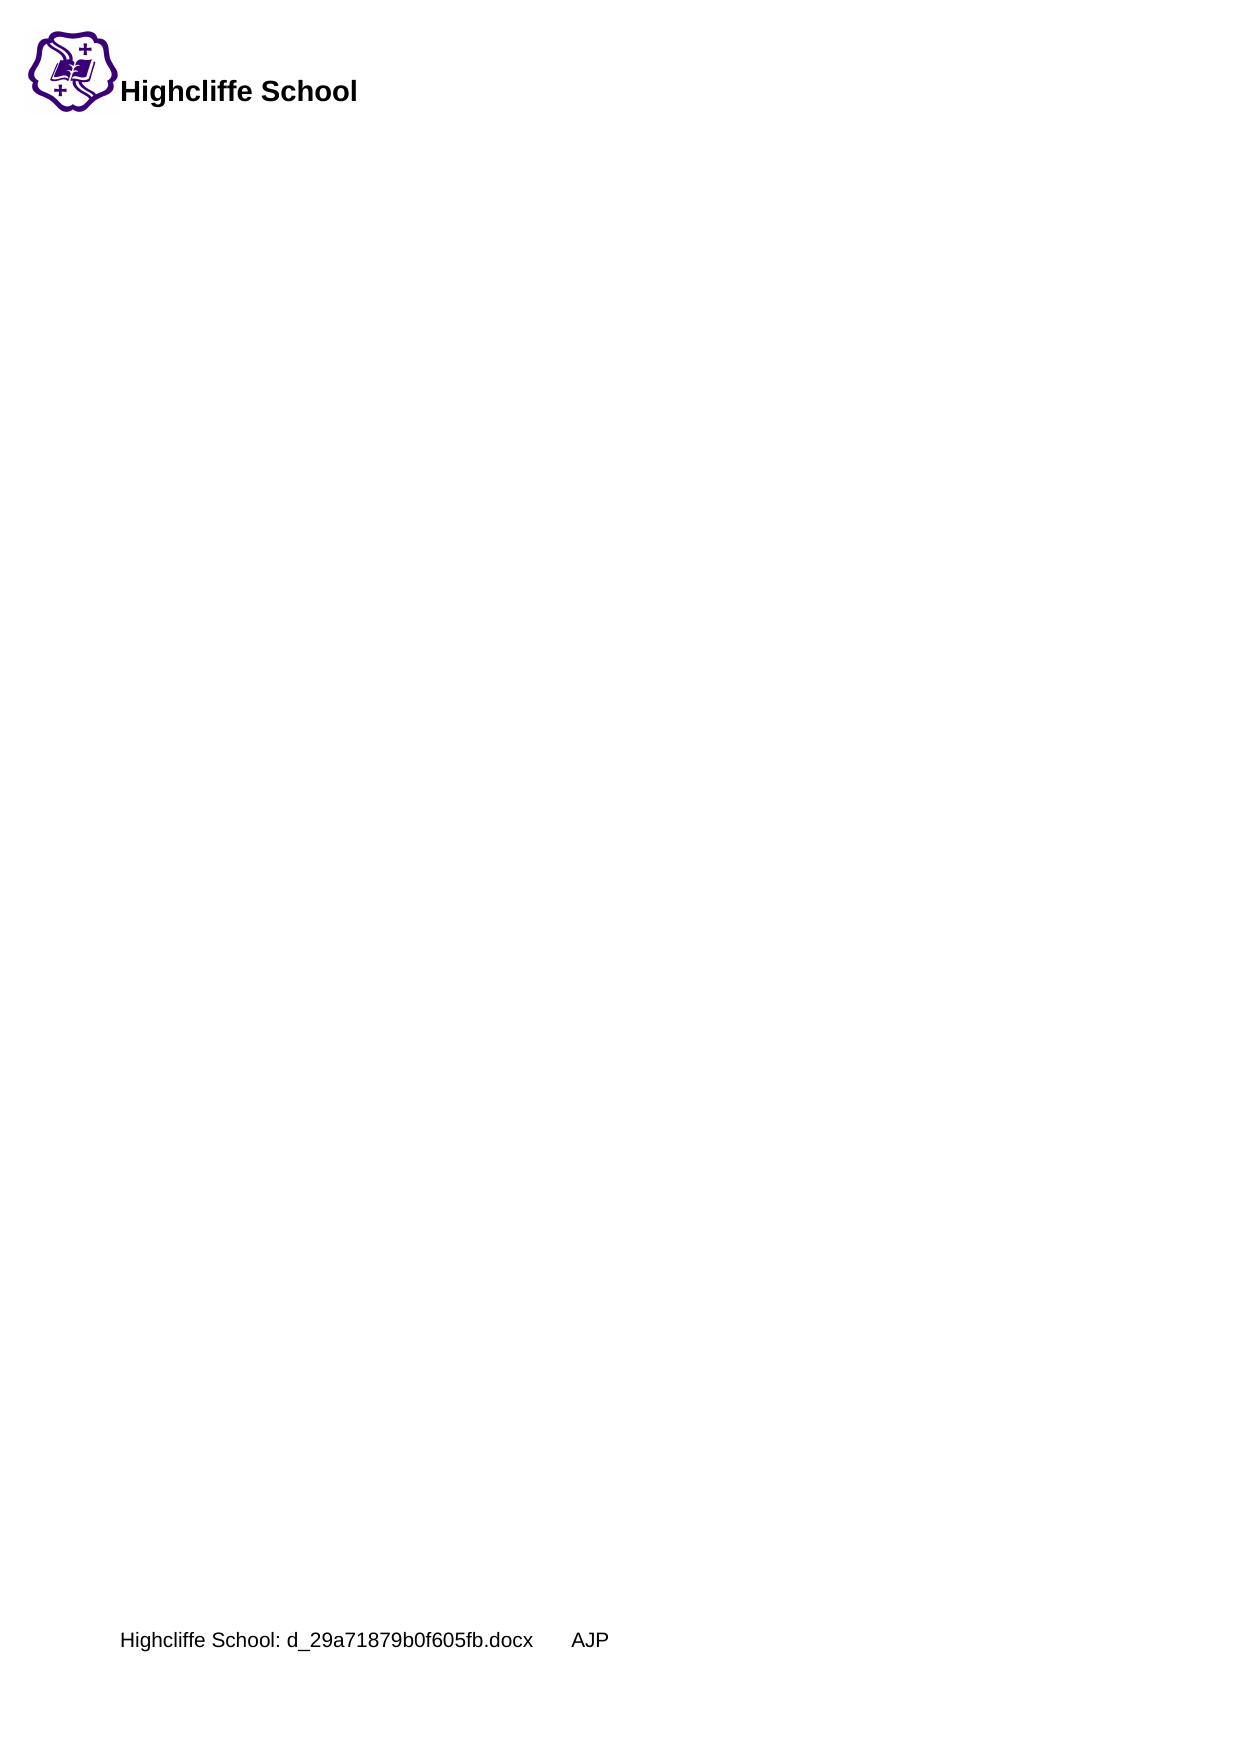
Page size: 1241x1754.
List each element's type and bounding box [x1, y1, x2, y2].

picture [25, 29, 120, 115]
